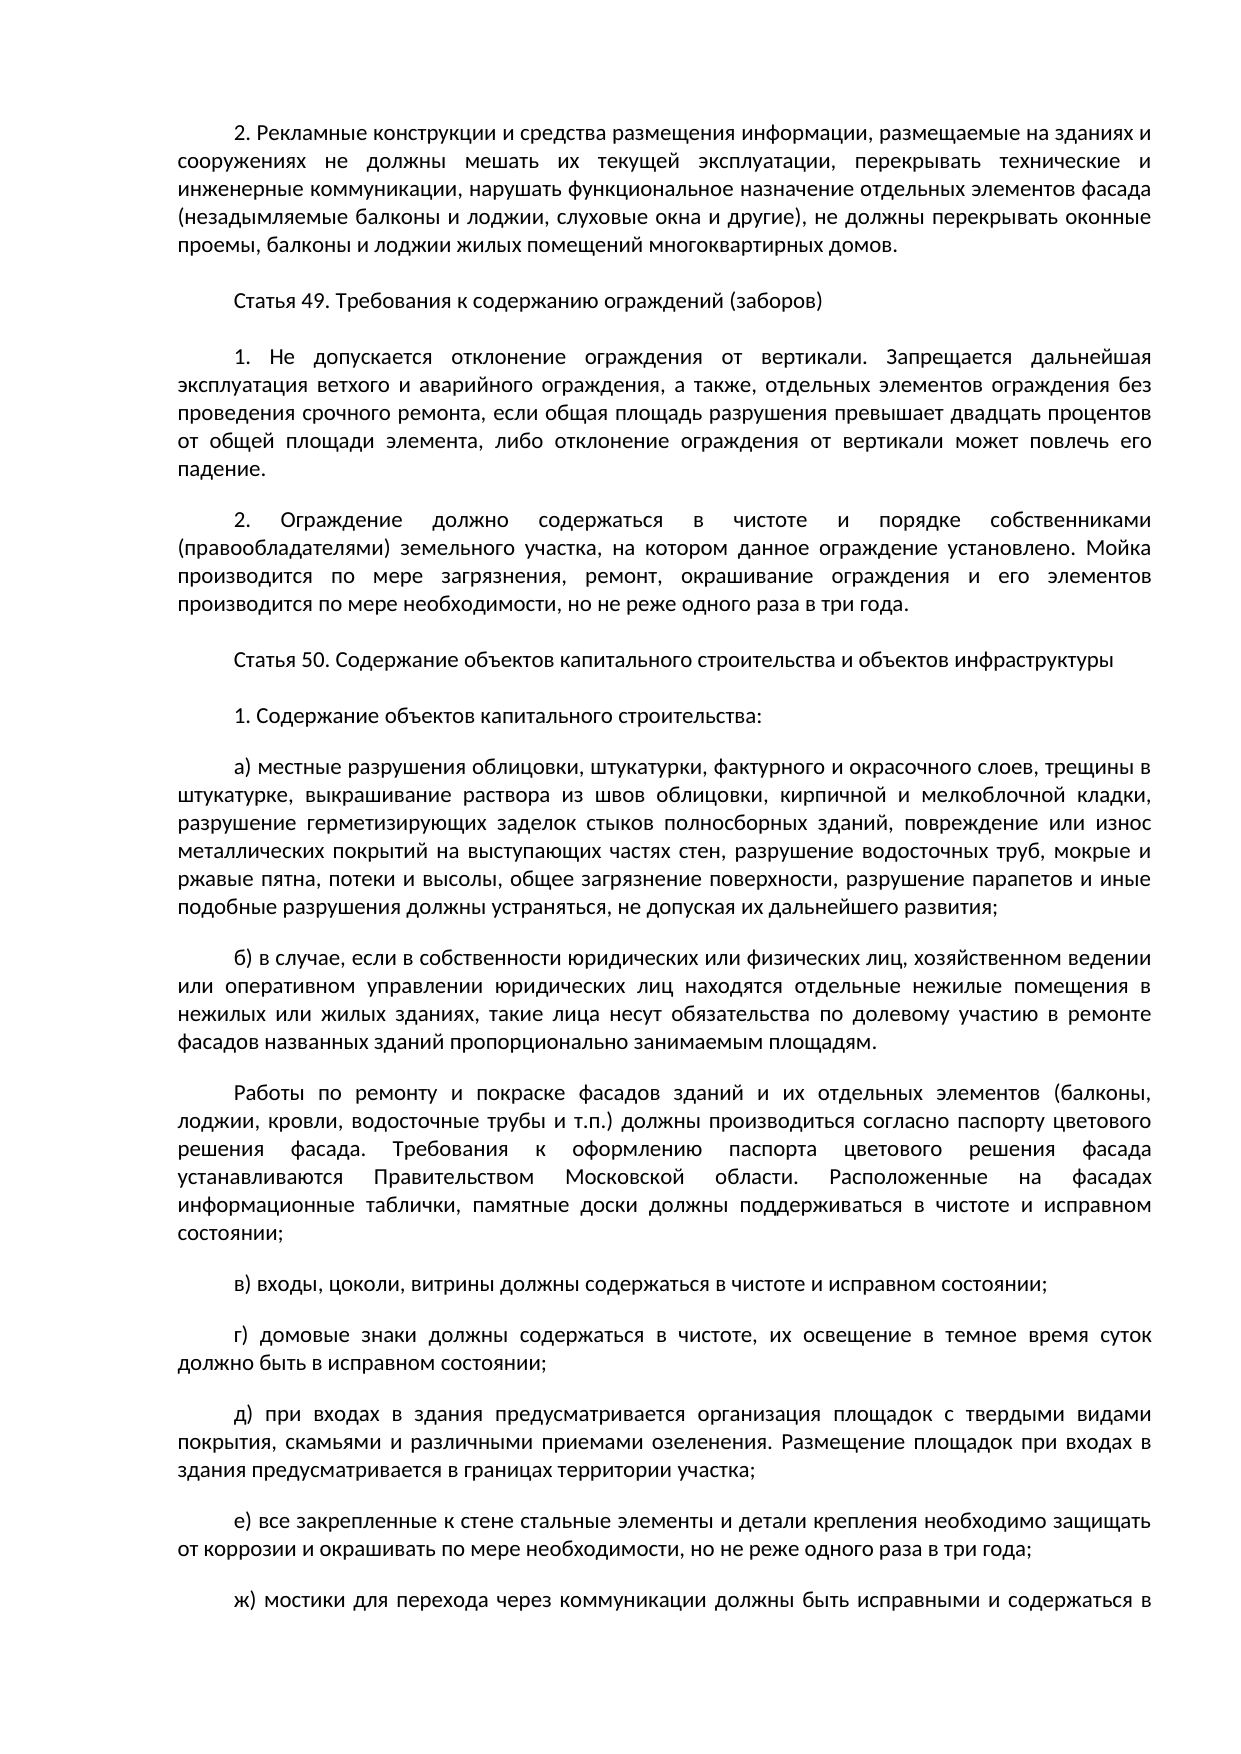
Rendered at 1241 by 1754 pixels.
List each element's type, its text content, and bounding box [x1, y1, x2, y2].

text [177, 1585, 1152, 1613]
text Статья 49. Требования к содержанию ограждений (заборов) [177, 286, 1152, 314]
text 1. Содержание объектов капитального строительства: [177, 701, 1152, 729]
text 2. Ограждение должно содержаться в чистоте и порядке собственниками (правообладателями) земельного участка, на котором данное ограждение установлено. Мойка производится по мере загрязнения, ремонт, окрашивание ограждения и его элементов производится по мере необходимости, но не реже одного раза в три года. [177, 505, 1152, 617]
text Статья 50. Содержание объектов капитального строительства и объектов инфраструктуры [177, 645, 1152, 673]
text е) все закрепленные к стене стальные элементы и детали крепления необходимо защищать от коррозии и окрашивать по мере необходимости, но не реже одного раза в три года; [177, 1506, 1152, 1562]
text Работы по ремонту и покраске фасадов зданий и их отдельных элементов (балконы, лоджии, кровли, водосточные трубы и т.п.) должны производиться согласно паспорту цветового решения фасада. Требования к оформлению паспорта цветового решения фасада устанавливаются Правительством Московской области. Расположенные на фасадах информационные таблички, памятные доски должны поддерживаться в чистоте и исправном состоянии; [177, 1078, 1152, 1247]
text 1. Не допускается отклонение ограждения от вертикали. Запрещается дальнейшая эксплуатация ветхого и аварийного ограждения, а также, отдельных элементов ограждения без проведения срочного ремонта, если общая площадь разрушения превышает двадцать процентов от общей площади элемента, либо отклонение ограждения от вертикали может повлечь его падение. [177, 342, 1152, 482]
text в) входы, цоколи, витрины должны содержаться в чистоте и исправном состоянии; [177, 1269, 1152, 1297]
text 2. Рекламные конструкции и средства размещения информации, размещаемые на зданиях и сооружениях не должны мешать их текущей эксплуатации, перекрывать технические и инженерные коммуникации, нарушать функциональное назначение отдельных элементов фасада (незадымляемые балконы и лоджии, слуховые окна и другие), не должны перекрывать оконные проемы, балконы и лоджии жилых помещений многоквартирных домов. [177, 118, 1152, 258]
text б) в случае, если в собственности юридических или физических лиц, хозяйственном ведении или оперативном управлении юридических лиц находятся отдельные нежилые помещения в нежилых или жилых зданиях, такие лица несут обязательства по долевому участию в ремонте фасадов названных зданий пропорционально занимаемым площадям. [177, 943, 1152, 1056]
text а) местные разрушения облицовки, штукатурки, фактурного и окрасочного слоев, трещины в штукатурке, выкрашивание раствора из швов облицовки, кирпичной и мелкоблочной кладки, разрушение герметизирующих заделок стыков полносборных зданий, повреждение или износ металлических покрытий на выступающих частях стен, разрушение водосточных труб, мокрые и ржавые пятна, потеки и высолы, общее загрязнение поверхности, разрушение парапетов и иные подобные разрушения должны устраняться, не допуская их дальнейшего развития; [177, 752, 1152, 921]
text д) при входах в здания предусматривается организация площадок с твердыми видами покрытия, скамьями и различными приемами озеленения. Размещение площадок при входах в здания предусматривается в границах территории участка; [177, 1399, 1152, 1483]
text г) домовые знаки должны содержаться в чистоте, их освещение в темное время суток должно быть в исправном состоянии; [177, 1320, 1152, 1376]
